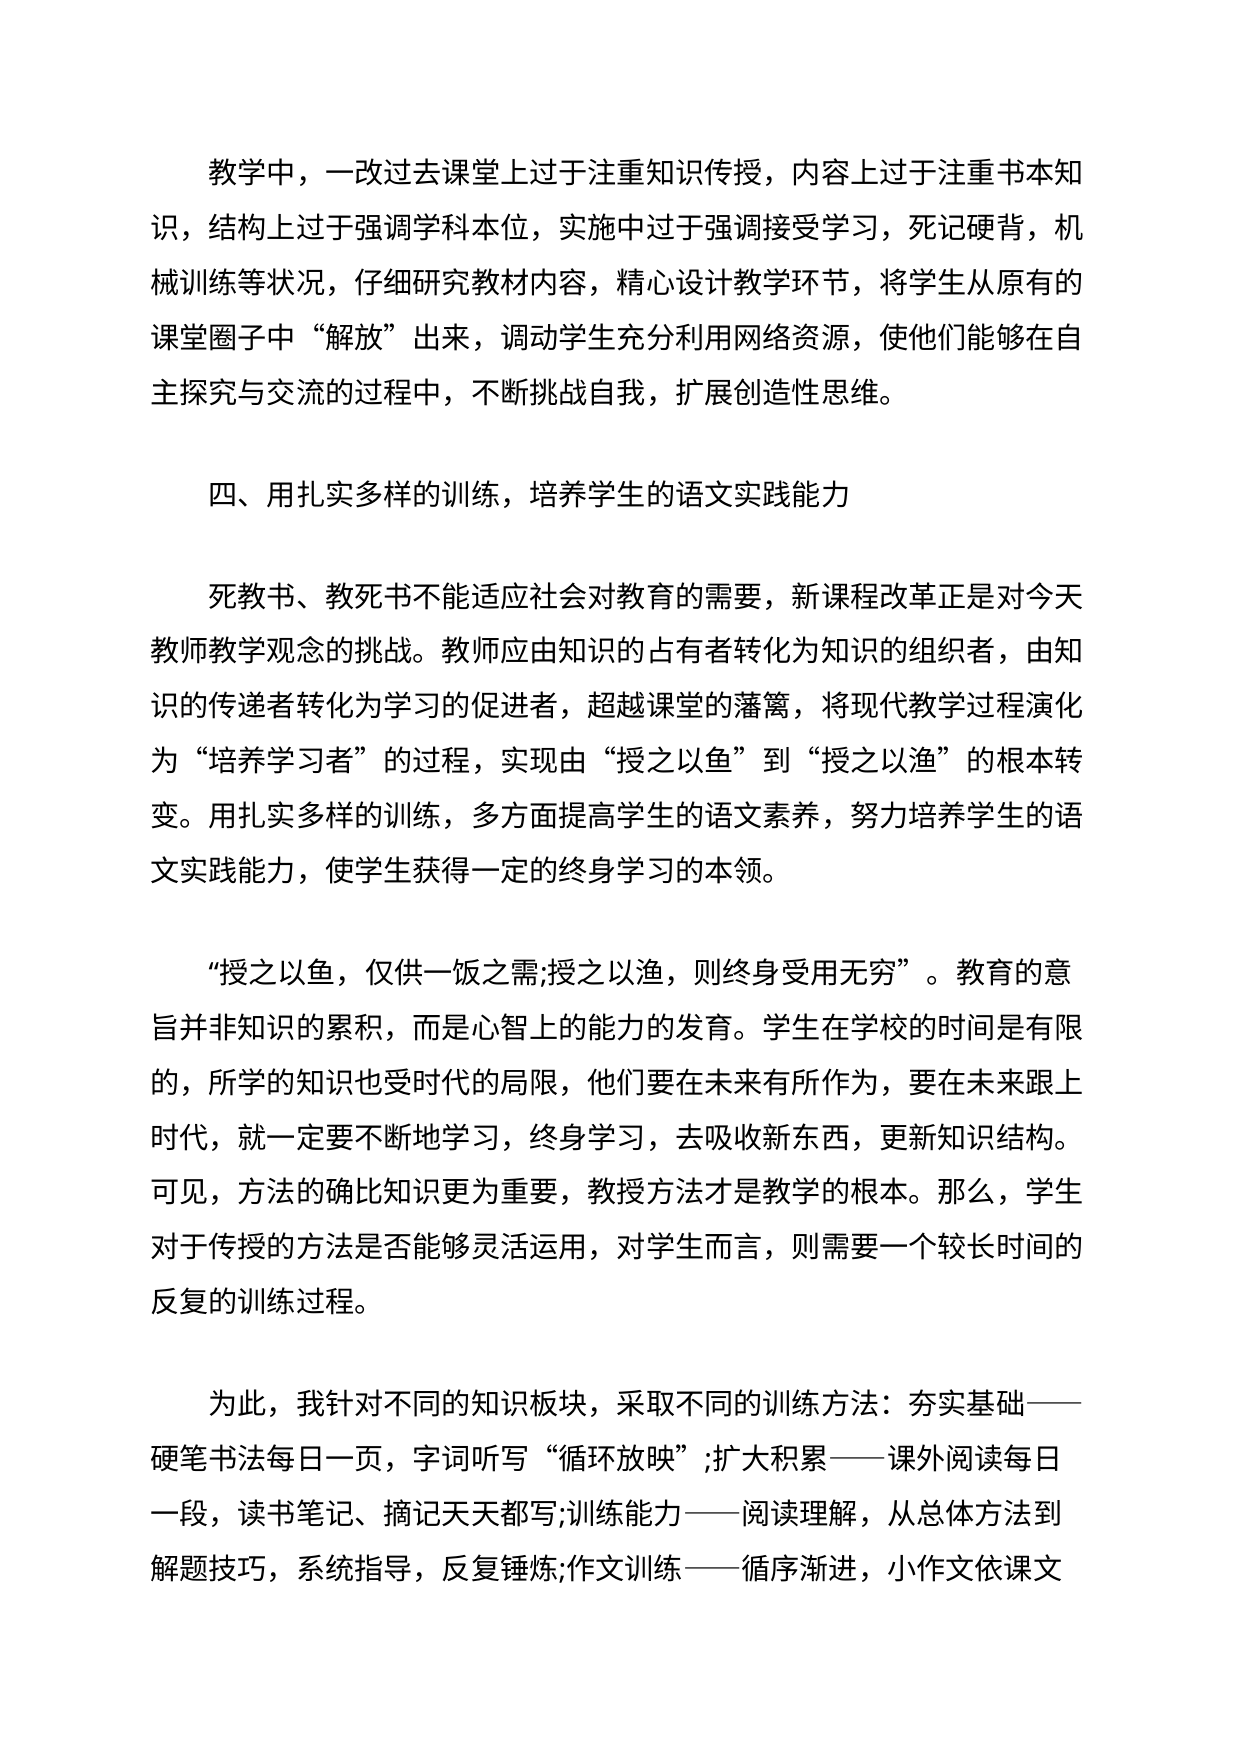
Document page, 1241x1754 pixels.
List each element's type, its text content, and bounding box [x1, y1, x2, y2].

text 教学中，一改过去课堂上过于注重知识传授，内容上过于注重书本知识，结构上过于强调学科本位，实施中过于强调接受学习，死记硬背，机械训练等状况，仔细研究教材内容，精心设计教学环节，将学生从原有的课堂圈子中“解放”出来，调动学生充分利用网络资源，使他们能够在自主探究与交流的过程中，不断挑战自我，扩展创造性思维。 [150, 150, 1090, 412]
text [150, 1381, 1090, 1588]
text “授之以鱼，仅供一饭之需;授之以渔，则终身受用无穷”。教育的意旨并非知识的累积，而是心智上的能力的发育。学生在学校的时间是有限的，所学的知识也受时代的局限，他们要在未来有所作为，要在未来跟上时代，就一定要不断地学习，终身学习，去吸收新东西，更新知识结构。可见，方法的确比知识更为重要，教授方法才是教学的根本。那么，学生对于传授的方法是否能够灵活运用，对学生而言，则需要一个较长时间的反复的训练过程。 [150, 949, 1090, 1321]
text 死教书、教死书不能适应社会对教育的需要，新课程改革正是对今天教师教学观念的挑战。教师应由知识的占有者转化为知识的组织者，由知识的传递者转化为学习的促进者，超越课堂的藩篱，将现代教学过程演化为“培养学习者”的过程，实现由“授之以鱼”到“授之以渔”的根本转变。用扎实多样的训练，多方面提高学生的语文素养，努力培养学生的语文实践能力，使学生获得一定的终身学习的本领。 [150, 573, 1090, 890]
text 四、用扎实多样的训练，培养学生的语文实践能力 [150, 471, 1090, 514]
